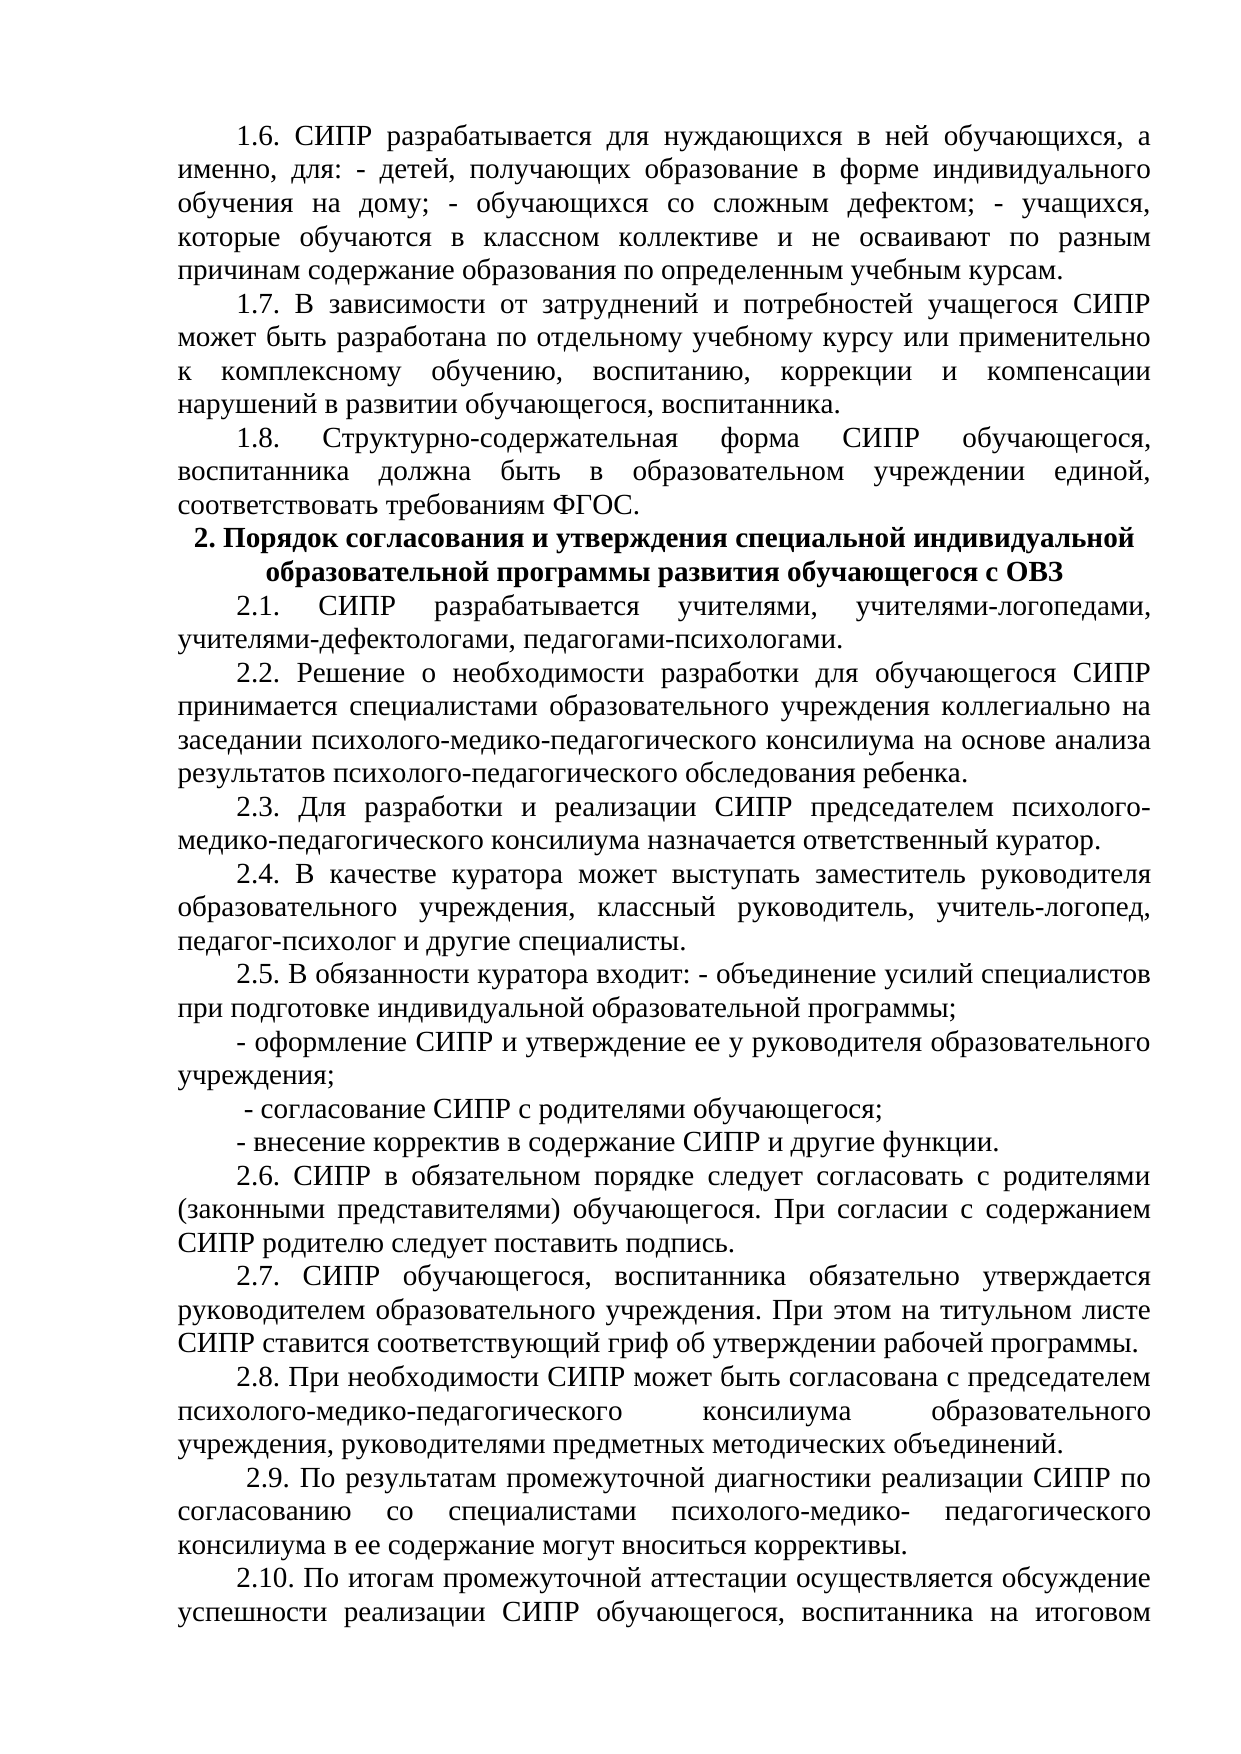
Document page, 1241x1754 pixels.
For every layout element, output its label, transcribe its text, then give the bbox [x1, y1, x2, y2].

text 1.8. Структурно-содержательная форма СИПР обучающегося, воспитанника должна быть в образовательном учреждении единой, соответствовать требованиям ФГОС. [177, 420, 1152, 521]
text 2.6. СИПР в обязательном порядке следует согласовать с родителями (законными представителями) обучающегося. При согласии с содержанием СИПР родителю следует поставить подпись. [177, 1158, 1152, 1258]
text 2.3. Для разработки и реализации СИПР председателем психолого-медико-педагогического консилиума назначается ответственный куратор. [177, 789, 1152, 856]
text 2.9. По результатам промежуточной диагностики реализации СИПР по согласованию со специалистами психолого-медико- педагогического консилиума в ее содержание могут вноситься коррективы. [177, 1460, 1152, 1560]
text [177, 1560, 1152, 1627]
text 2.8. При необходимости СИПР может быть согласована с председателем психолого-медико-педагогического консилиума образовательного учреждения, руководителями предметных методических объединений. [177, 1359, 1152, 1460]
text - внесение корректив в содержание СИПР и другие функции. [177, 1124, 1152, 1158]
text 1.7. В зависимости от затруднений и потребностей учащегося СИПР может быть разработана по отдельному учебному курсу или применительно к комплексному обучению, воспитанию, коррекции и компенсации нарушений в развитии обучающегося, воспитанника. [177, 286, 1152, 420]
text - согласование СИПР с родителями обучающегося; [177, 1091, 1152, 1124]
text 2.5. В обязанности куратора входит: - объединение усилий специалистов при подготовке индивидуальной образовательной программы; [177, 957, 1152, 1024]
text - оформление СИПР и утверждение ее у руководителя образовательного учреждения; [177, 1024, 1152, 1091]
text 2.7. СИПР обучающегося, воспитанника обязательно утверждается руководителем образовательного учреждения. При этом на титульном листе СИПР ставится соответствующий гриф об утверждении рабочей программы. [177, 1258, 1152, 1359]
text 2.2. Решение о необходимости разработки для обучающегося СИПР принимается специалистами образовательного учреждения коллегиально на заседании психолого-медико-педагогического консилиума на основе анализа результатов психолого-педагогического обследования ребенка. [177, 655, 1152, 789]
text 2. Порядок согласования и утверждения специальной индивидуальной образовательной программы развития обучающегося с ОВЗ [177, 521, 1152, 588]
text 2.4. В качестве куратора может выступать заместитель руководителя образовательного учреждения, классный руководитель, учитель-логопед, педагог-психолог и другие специалисты. [177, 856, 1152, 957]
text 2.1. СИПР разрабатывается учителями, учителями-логопедами, учителями-дефектологами, педагогами-психологами. [177, 588, 1152, 655]
text 1.6. СИПР разрабатывается для нуждающихся в ней обучающихся, а именно, для: - детей, получающих образование в форме индивидуального обучения на дому; - обучающихся со сложным дефектом; - учащихся, которые обучаются в классном коллективе и не осваивают по разным причинам содержание образования по определенным учебным курсам. [177, 118, 1152, 286]
